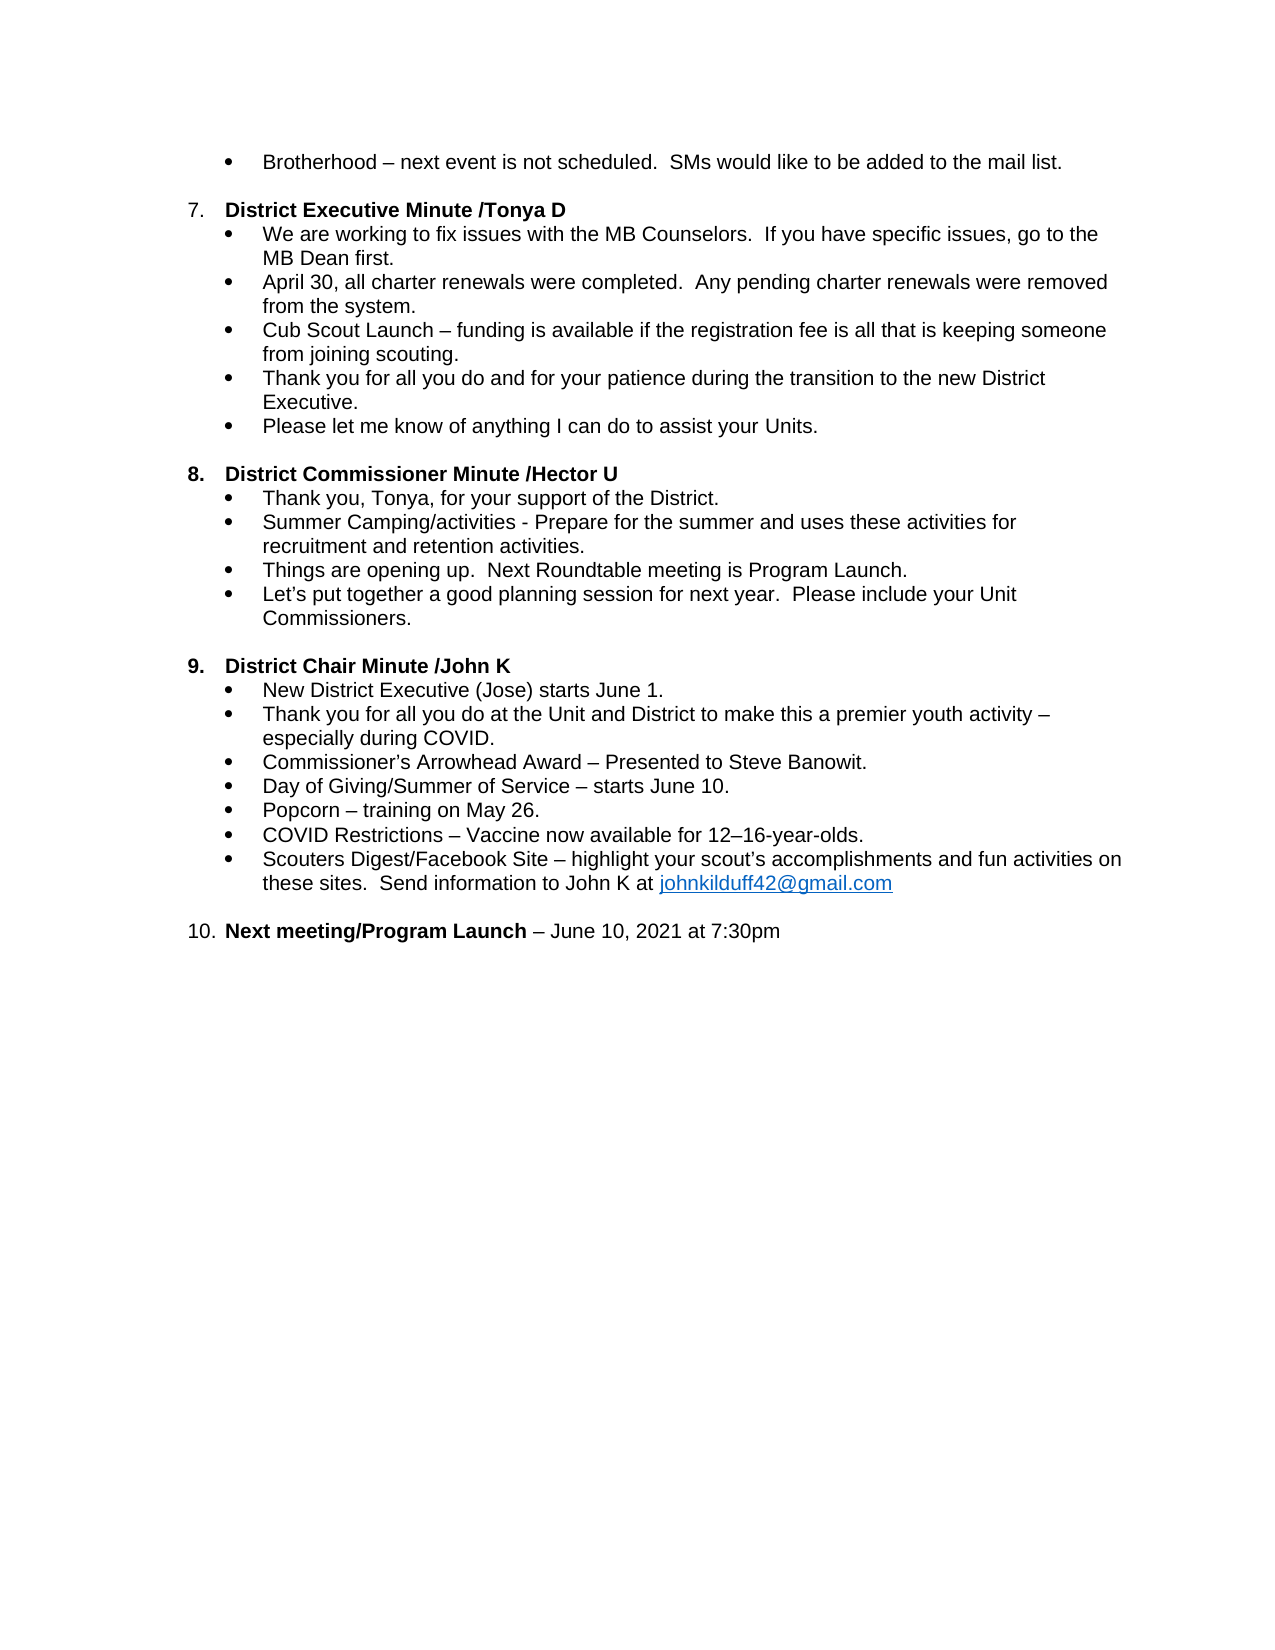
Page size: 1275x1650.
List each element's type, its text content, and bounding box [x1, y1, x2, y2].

list April 30, all charter renewals were completed. Any pending charter renewals were removed from the system. [225, 270, 1125, 318]
list We are working to fix issues with the MB Counselors. If you have specific issues, go to the MB Dean first. [225, 222, 1125, 270]
list Things are opening up. Next Roundtable meeting is Program Launch. [225, 558, 1125, 582]
list Thank you for all you do at the Unit and District to make this a premier youth activity – especially during COVID. [225, 702, 1125, 750]
list Popcorn – training on May 26. [225, 798, 1125, 822]
list District Chair Minute /John K [187, 654, 1125, 678]
list Next meeting/Program Launch – June 10, 2021 at 7:30pm [187, 918, 1125, 942]
list Please let me know of anything I can do to assist your Units. [225, 414, 1125, 438]
list Cub Scout Launch – funding is available if the registration fee is all that is keeping someone from joining scouting. [225, 318, 1125, 366]
list Day of Giving/Summer of Service – starts June 10. [225, 774, 1125, 798]
list Scouters Digest/Facebook Site – highlight your scout’s accomplishments and fun activities on these sites. Send information to John K at johnkilduff42@gmail.com [225, 846, 1125, 894]
list Summer Camping/activities - Prepare for the summer and uses these activities for recruitment and retention activities. [225, 510, 1125, 558]
list Brotherhood – next event is not scheduled. SMs would like to be added to the mail list. [225, 150, 1125, 174]
list New District Executive (Jose) starts June 1. [225, 678, 1125, 702]
list Let’s put together a good planning session for next year. Please include your Unit Commissioners. [225, 582, 1125, 630]
list COVID Restrictions – Vaccine now available for 12–16-year-olds. [225, 822, 1125, 846]
list Commissioner’s Arrowhead Award – Presented to Steve Banowit. [225, 750, 1125, 774]
list District Commissioner Minute /Hector U [187, 462, 1125, 486]
list Thank you for all you do and for your patience during the transition to the new District Executive. [225, 366, 1125, 414]
list Thank you, Tonya, for your support of the District. [225, 486, 1125, 510]
list District Executive Minute /Tonya D [187, 198, 1125, 222]
